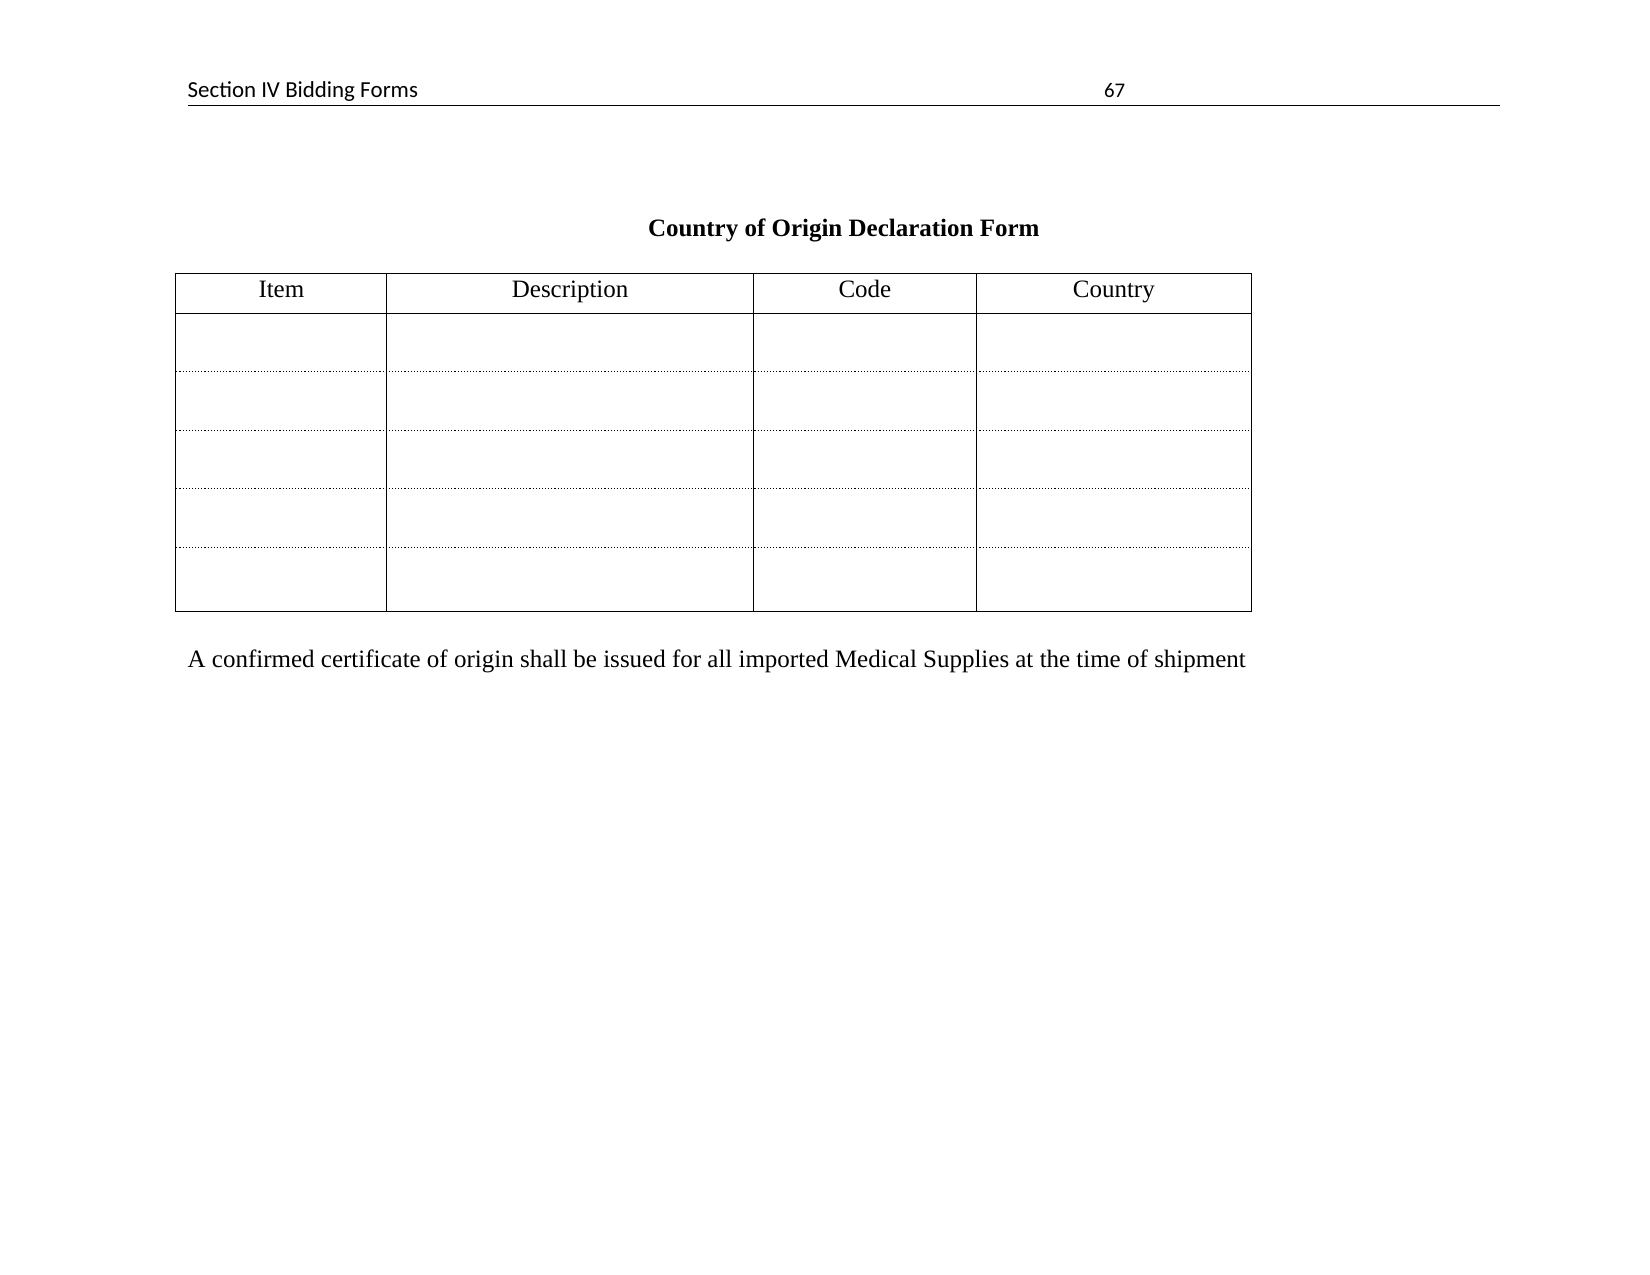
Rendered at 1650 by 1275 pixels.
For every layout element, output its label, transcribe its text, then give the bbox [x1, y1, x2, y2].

table_cell [387, 314, 753, 371]
text Country of Origin Declaration Form [187, 213, 1500, 242]
table_cell [977, 371, 1251, 430]
table_cell [387, 488, 753, 547]
table_cell [387, 430, 753, 488]
table_cell [176, 547, 386, 611]
table_cell [176, 488, 386, 547]
table_cell [977, 430, 1251, 488]
table_cell [977, 547, 1251, 611]
table_cell [387, 371, 753, 430]
table_header Description [387, 274, 753, 313]
table_cell [977, 314, 1251, 371]
table_header Item [176, 274, 386, 313]
table_header Country [977, 274, 1251, 313]
table_cell [977, 488, 1251, 547]
table_header Code [754, 274, 976, 313]
text A confirmed certificate of origin shall be issued for all imported Medical Supplies at the time of shipment [187, 644, 1500, 673]
table_cell [754, 371, 976, 430]
table_cell [176, 430, 386, 488]
table_cell [176, 371, 386, 430]
table_cell [754, 430, 976, 488]
table_cell [754, 488, 976, 547]
table_cell [176, 314, 386, 371]
table_cell [754, 547, 976, 611]
table_cell [754, 314, 976, 371]
table_cell [387, 547, 753, 611]
